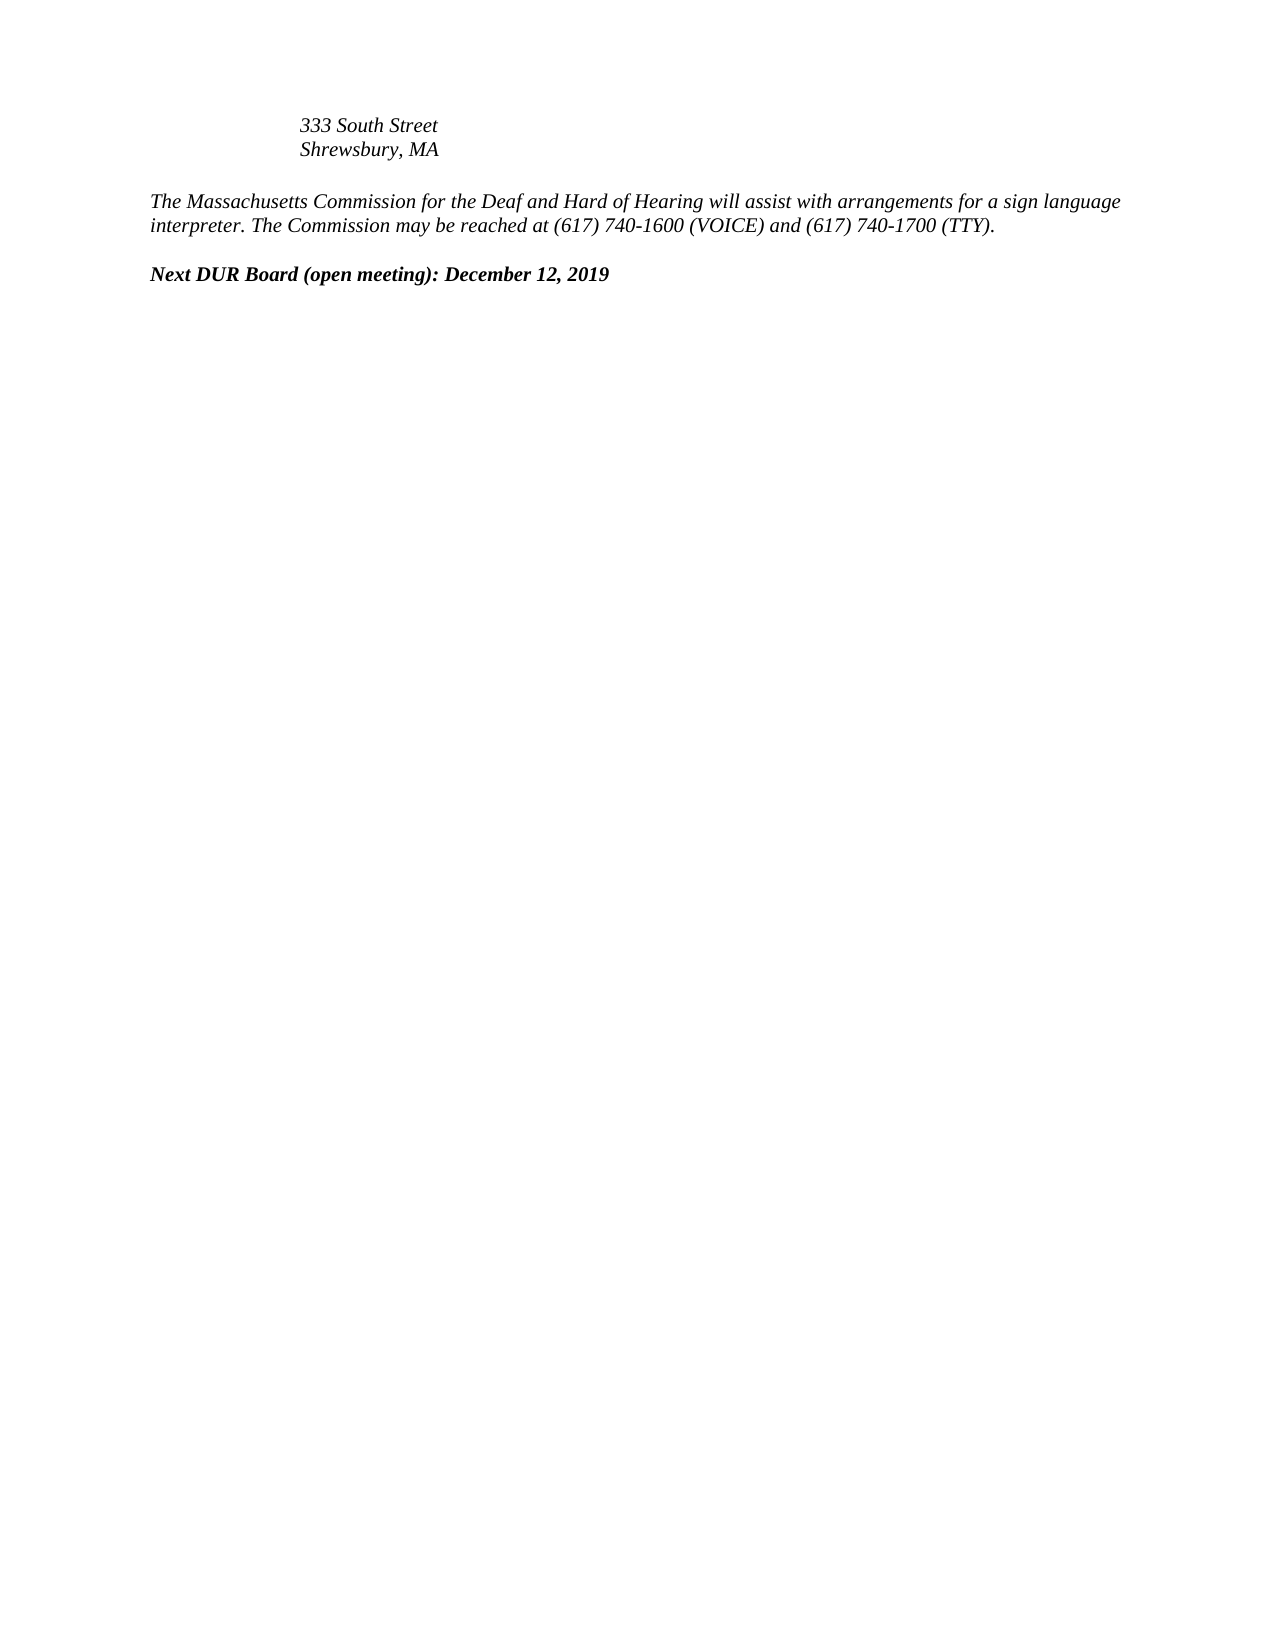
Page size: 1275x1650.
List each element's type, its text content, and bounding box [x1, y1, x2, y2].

title The Massachusetts Commission for the Deaf and Hard of Hearing will assist with arrangements for a sign language interpreter. The Commission may be reached at (617) 740-1600 (VOICE) and (617) 740-1700 (TTY). [150, 189, 1185, 237]
title Shrewsbury, MA [225, 137, 1185, 161]
text Next DUR Board (open meeting): December 12, 2019 [150, 262, 1185, 286]
title 333 South Street [225, 112, 1185, 137]
